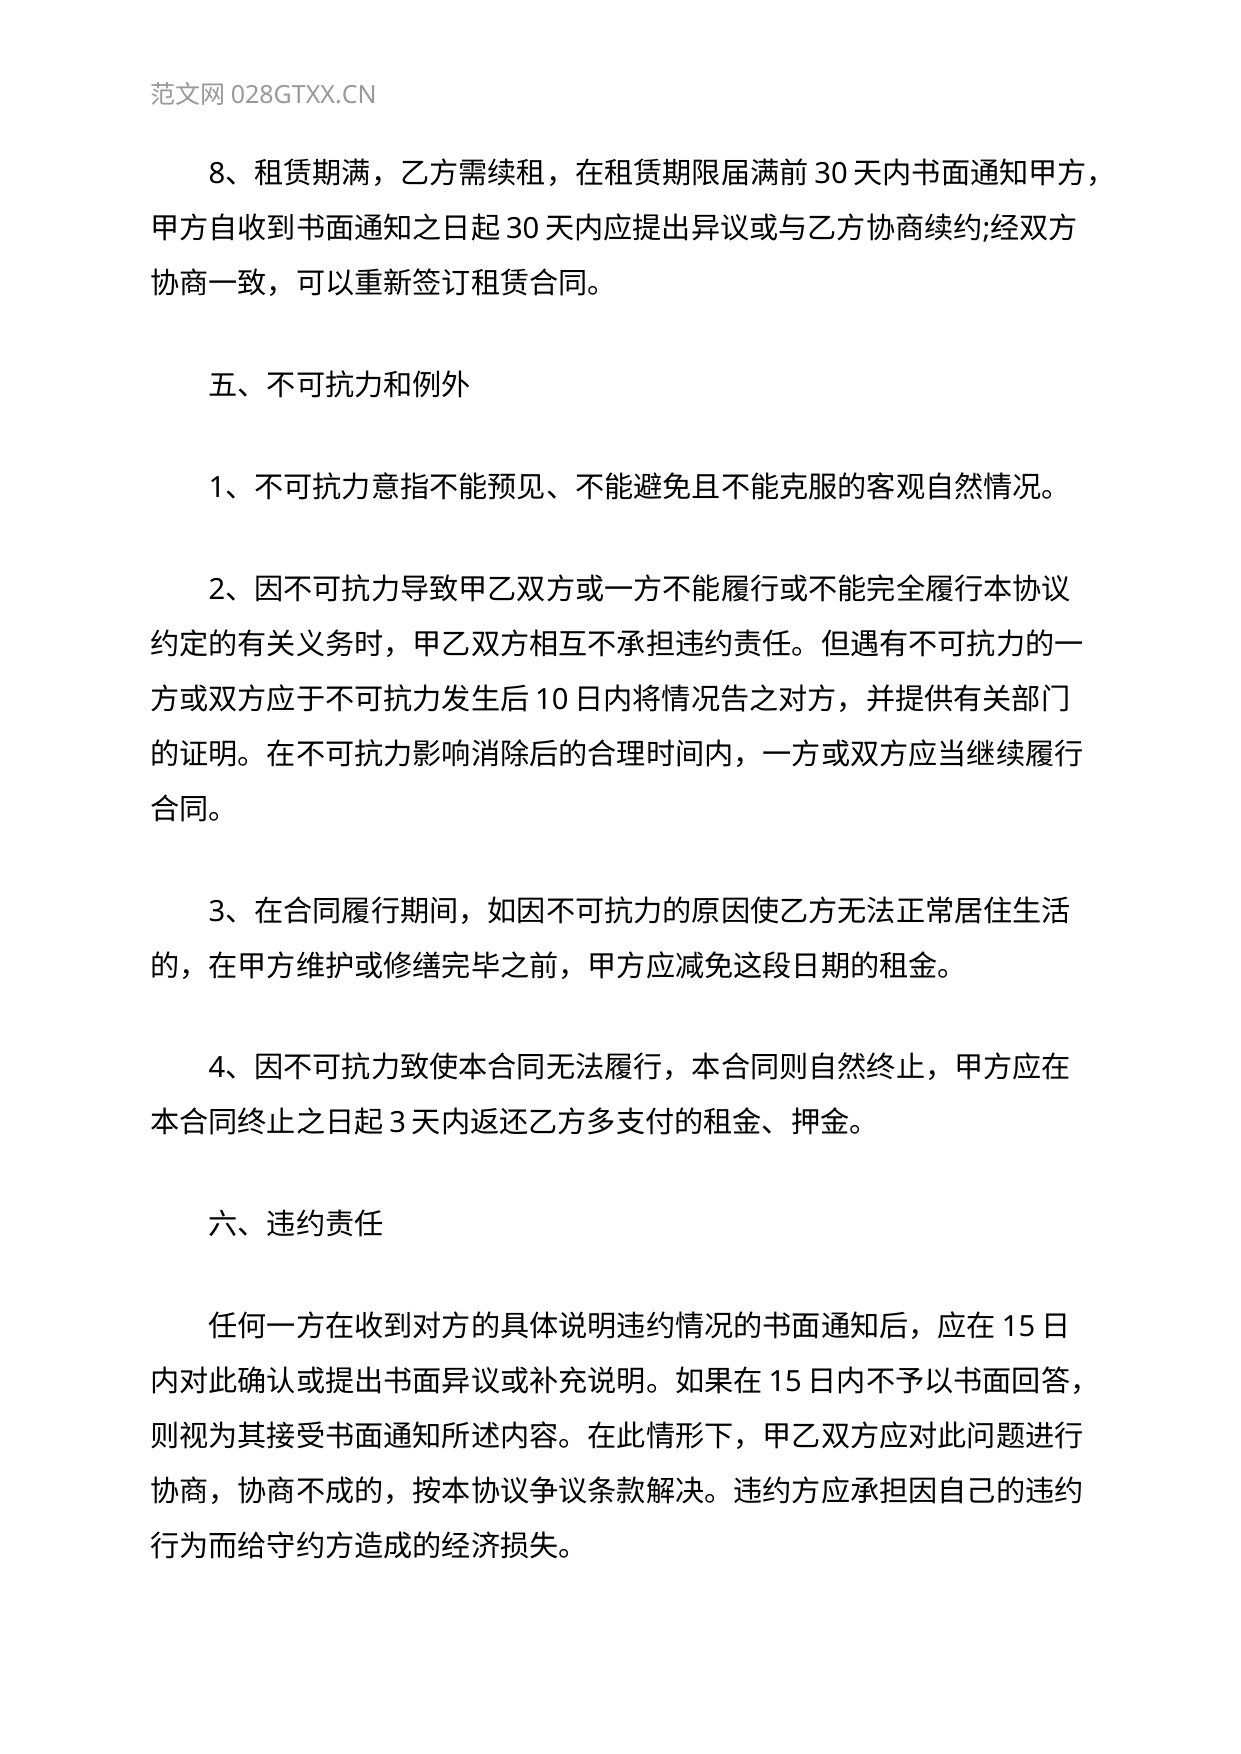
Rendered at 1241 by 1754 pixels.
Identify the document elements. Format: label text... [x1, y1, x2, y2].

text 2、因不可抗力导致甲乙双方或一方不能履行或不能完全履行本协议约定的有关义务时，甲乙双方相互不承担违约责任。但遇有不可抗力的一方或双方应于不可抗力发生后10日内将情况告之对方，并提供有关部门的证明。在不可抗力影响消除后的合理时间内，一方或双方应当继续履行合同。 [150, 566, 1090, 828]
text 六、违约责任 [150, 1201, 1090, 1243]
text 8、租赁期满，乙方需续租，在租赁期限届满前30天内书面通知甲方，甲方自收到书面通知之日起30天内应提出异议或与乙方协商续约;经双方协商一致，可以重新签订租赁合同。 [150, 150, 1090, 302]
text 3、在合同履行期间，如因不可抗力的原因使乙方无法正常居住生活的，在甲方维护或修缮完毕之前，甲方应减免这段日期的租金。 [150, 887, 1090, 984]
text 五、不可抗力和例外 [150, 362, 1090, 404]
text 任何一方在收到对方的具体说明违约情况的书面通知后，应在15日内对此确认或提出书面异议或补充说明。如果在15日内不予以书面回答，则视为其接受书面通知所述内容。在此情形下，甲乙双方应对此问题进行协商，协商不成的，按本协议争议条款解决。违约方应承担因自己的违约行为而给守约方造成的经济损失。 [150, 1303, 1090, 1565]
text 4、因不可抗力致使本合同无法履行，本合同则自然终止，甲方应在本合同终止之日起3天内返还乙方多支付的租金、押金。 [150, 1044, 1090, 1141]
text 1、不可抗力意指不能预见、不能避免且不能克服的客观自然情况。 [150, 463, 1090, 506]
